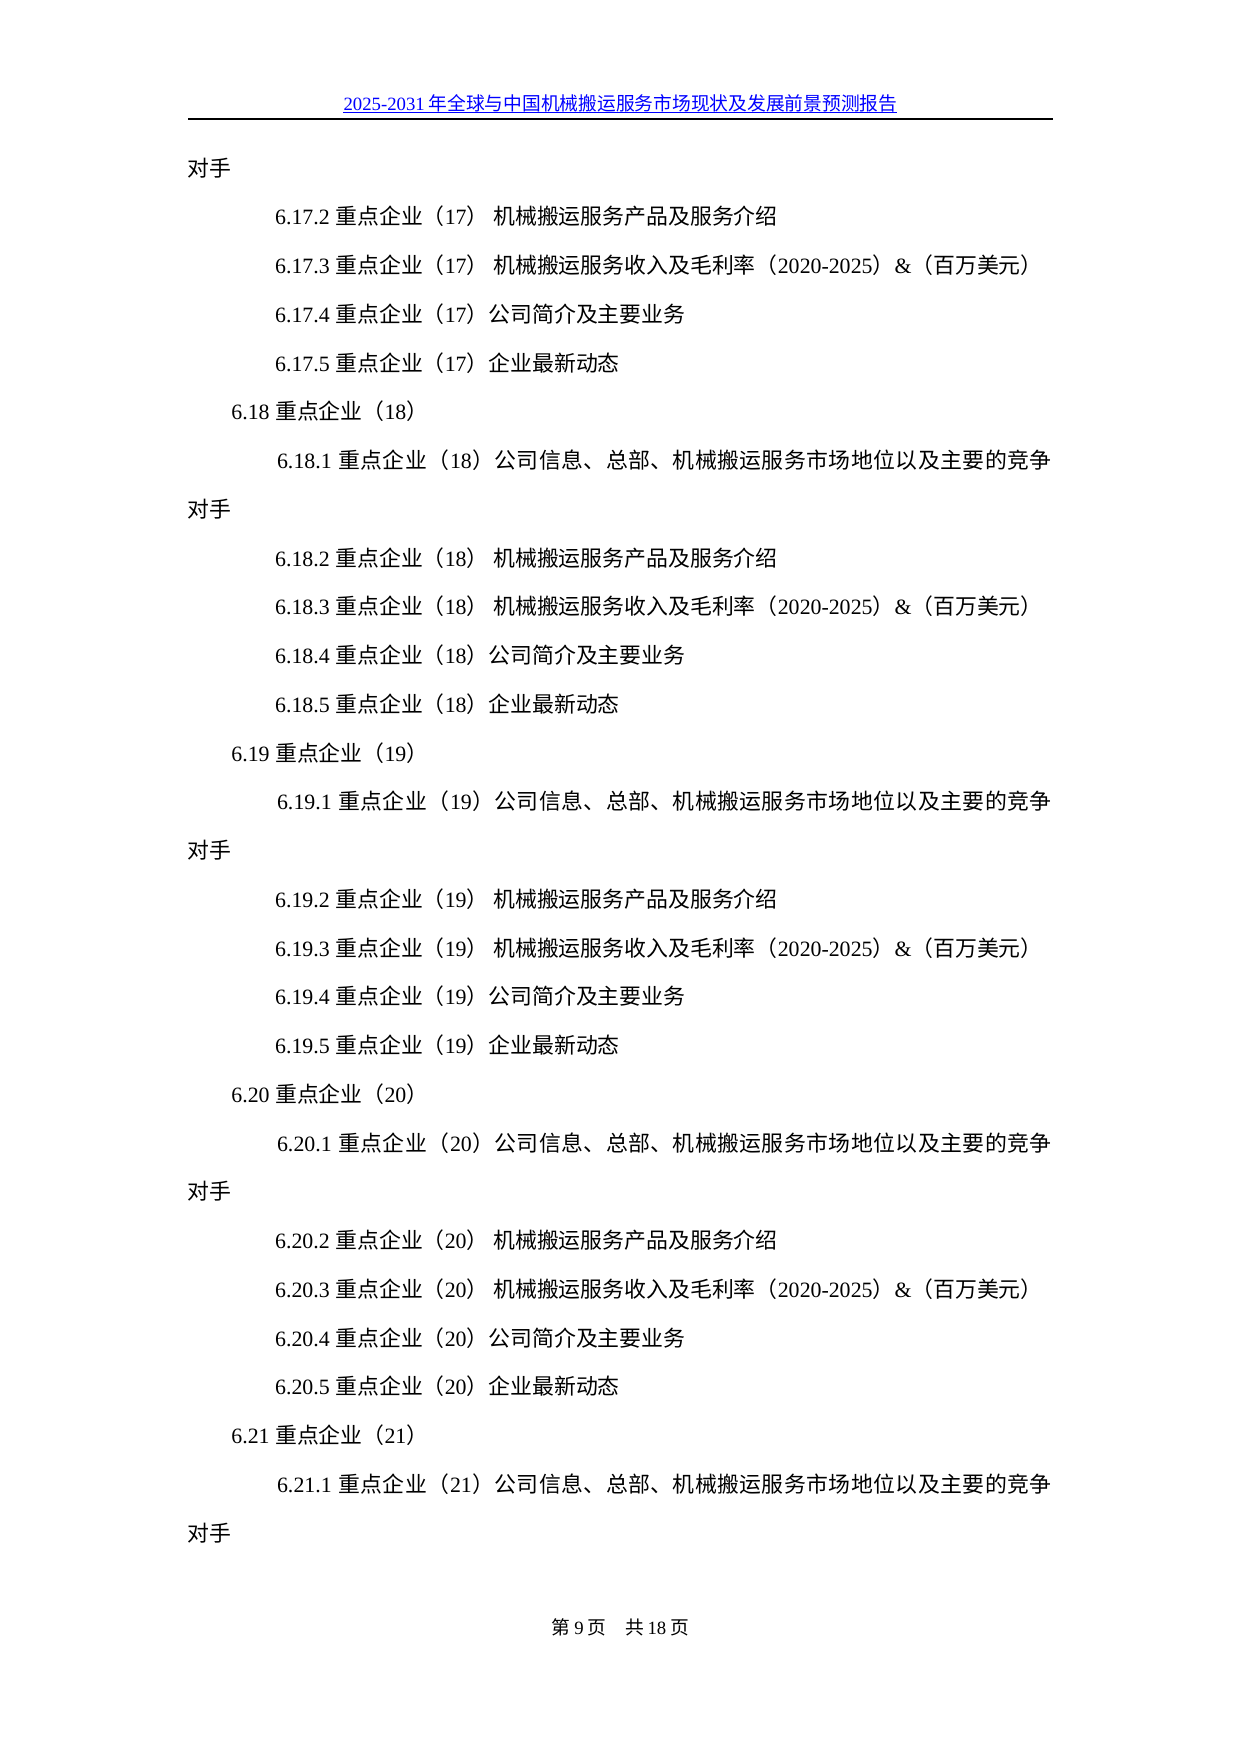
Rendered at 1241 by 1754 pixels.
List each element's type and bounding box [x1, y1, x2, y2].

text [187, 150, 1053, 1548]
